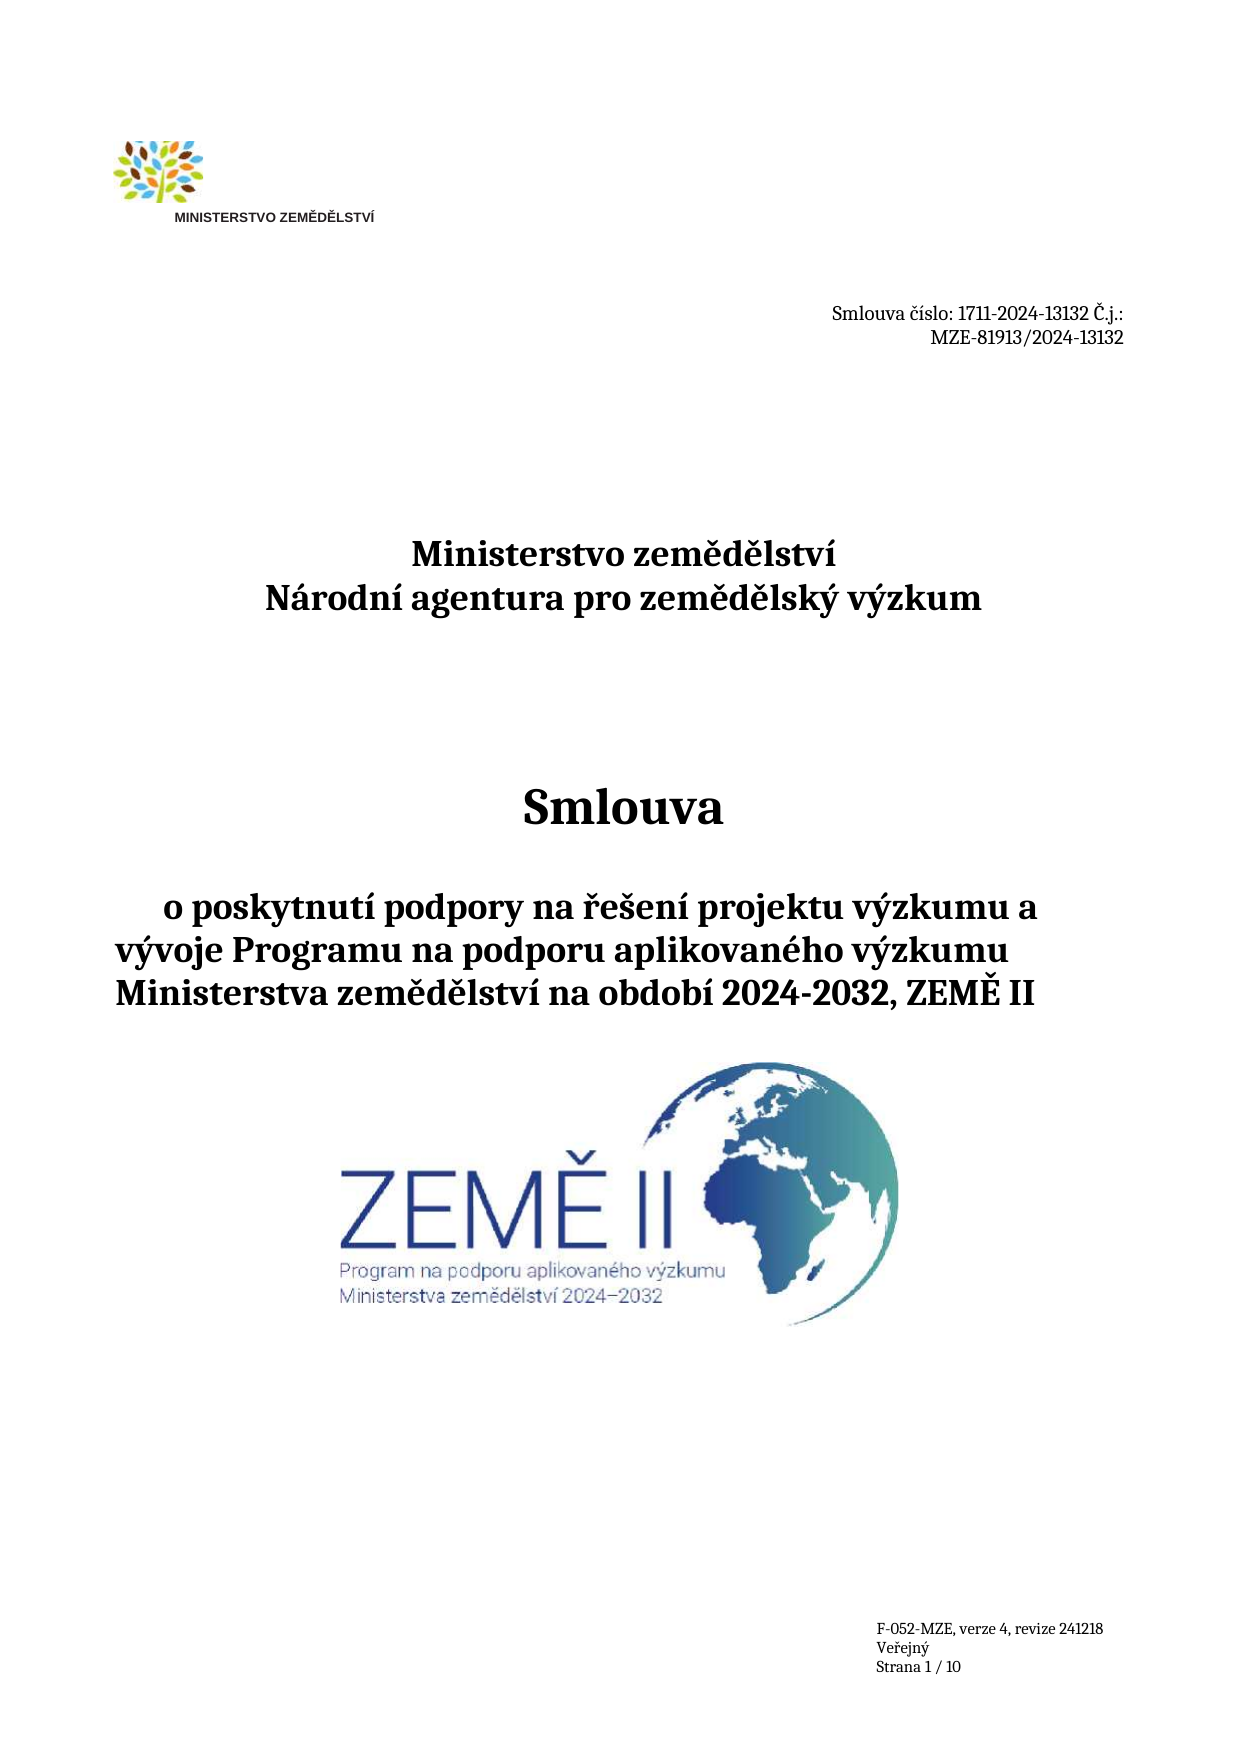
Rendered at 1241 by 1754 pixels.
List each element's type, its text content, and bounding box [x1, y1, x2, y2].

text o poskytnutí podpory na řešení projektu výzkumu a vývoje Programu na podporu aplikovaného výzkumu Ministerstva zemědělství na období 2024-2032, ZEMĚ II [115, 886, 1124, 1015]
text Smlouva [126, 778, 1124, 838]
picture [113, 141, 204, 203]
picture [340, 1062, 899, 1327]
text Smlouva číslo: 1711-2024-13132 Č.j.: MZE-81913/2024-13132 [803, 302, 1124, 350]
text Ministerstvo zemědělství Národní agentura pro zemědělský výzkum [123, 533, 1124, 619]
